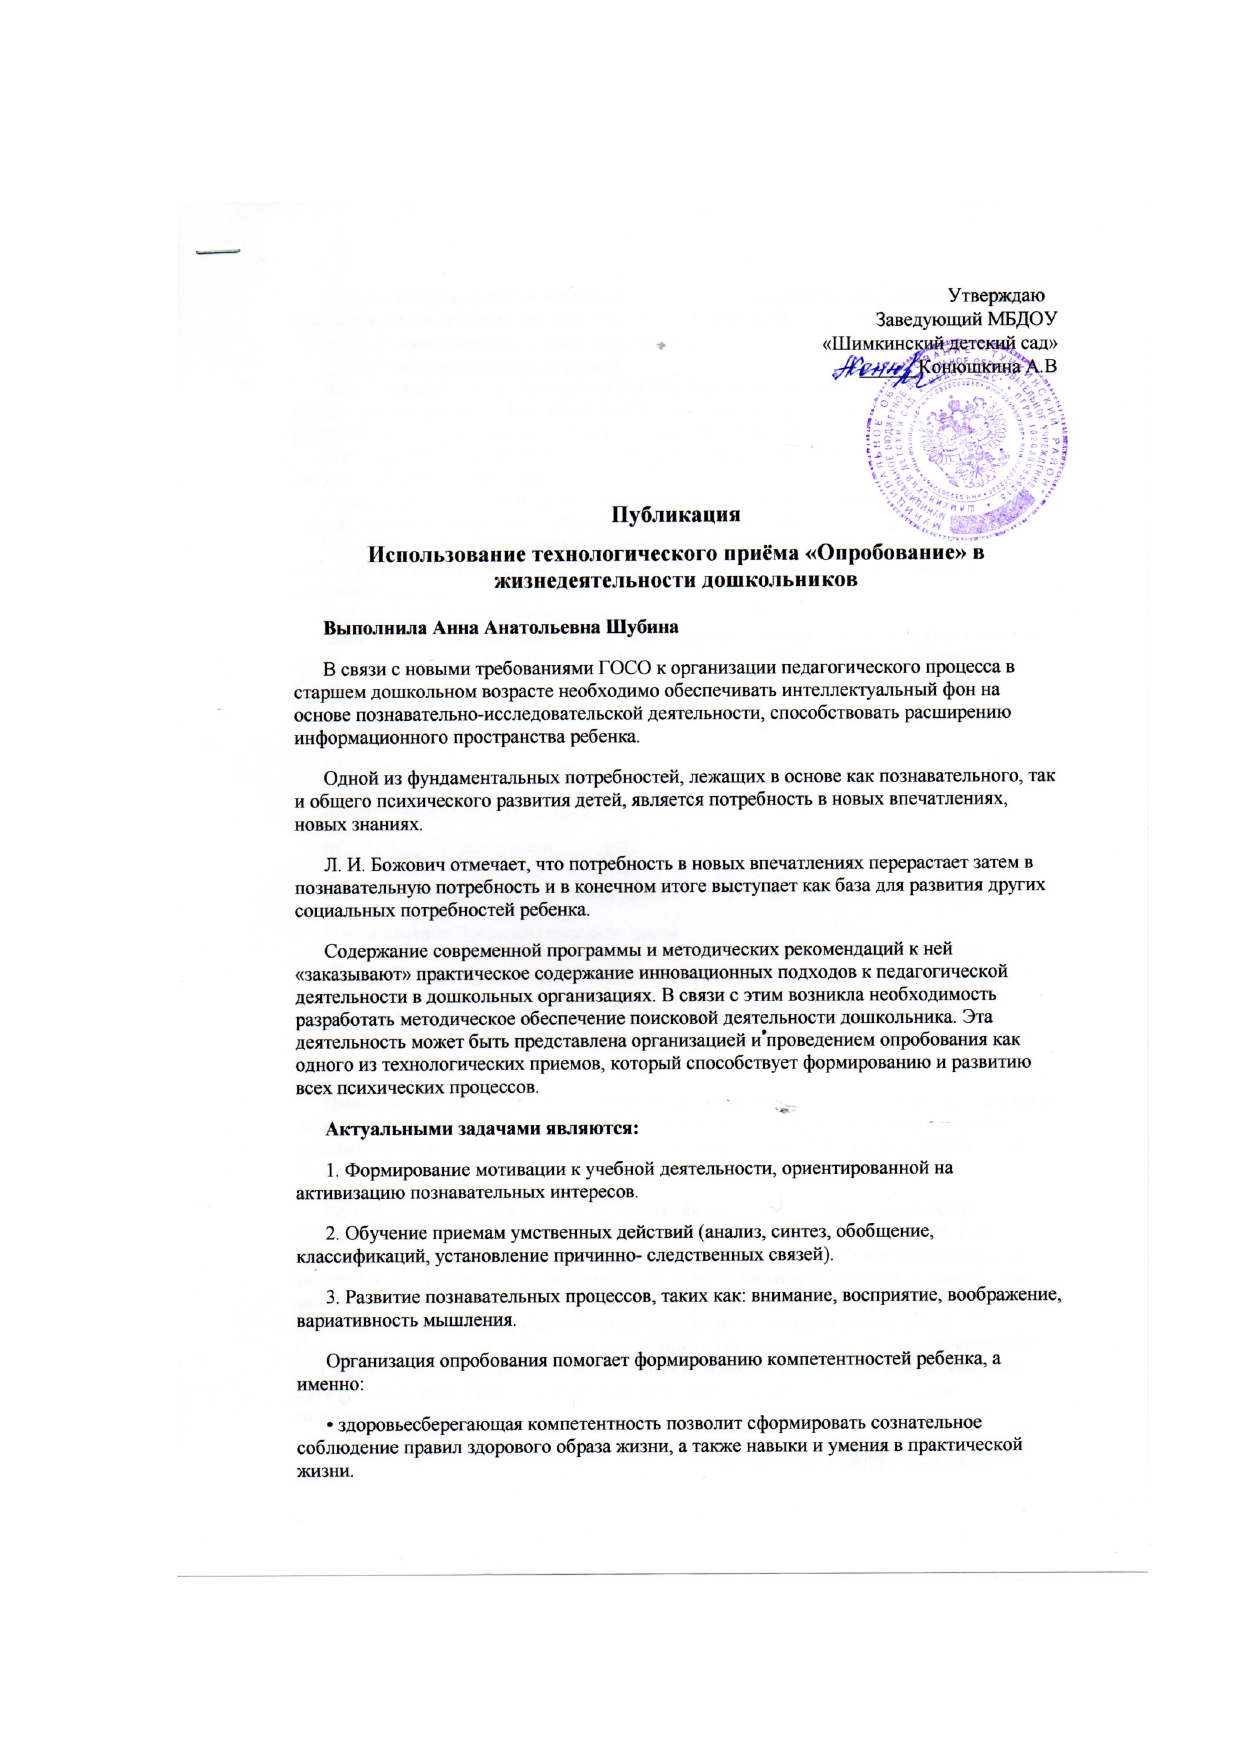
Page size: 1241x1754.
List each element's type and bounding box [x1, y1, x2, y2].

picture [177, 202, 1152, 1581]
